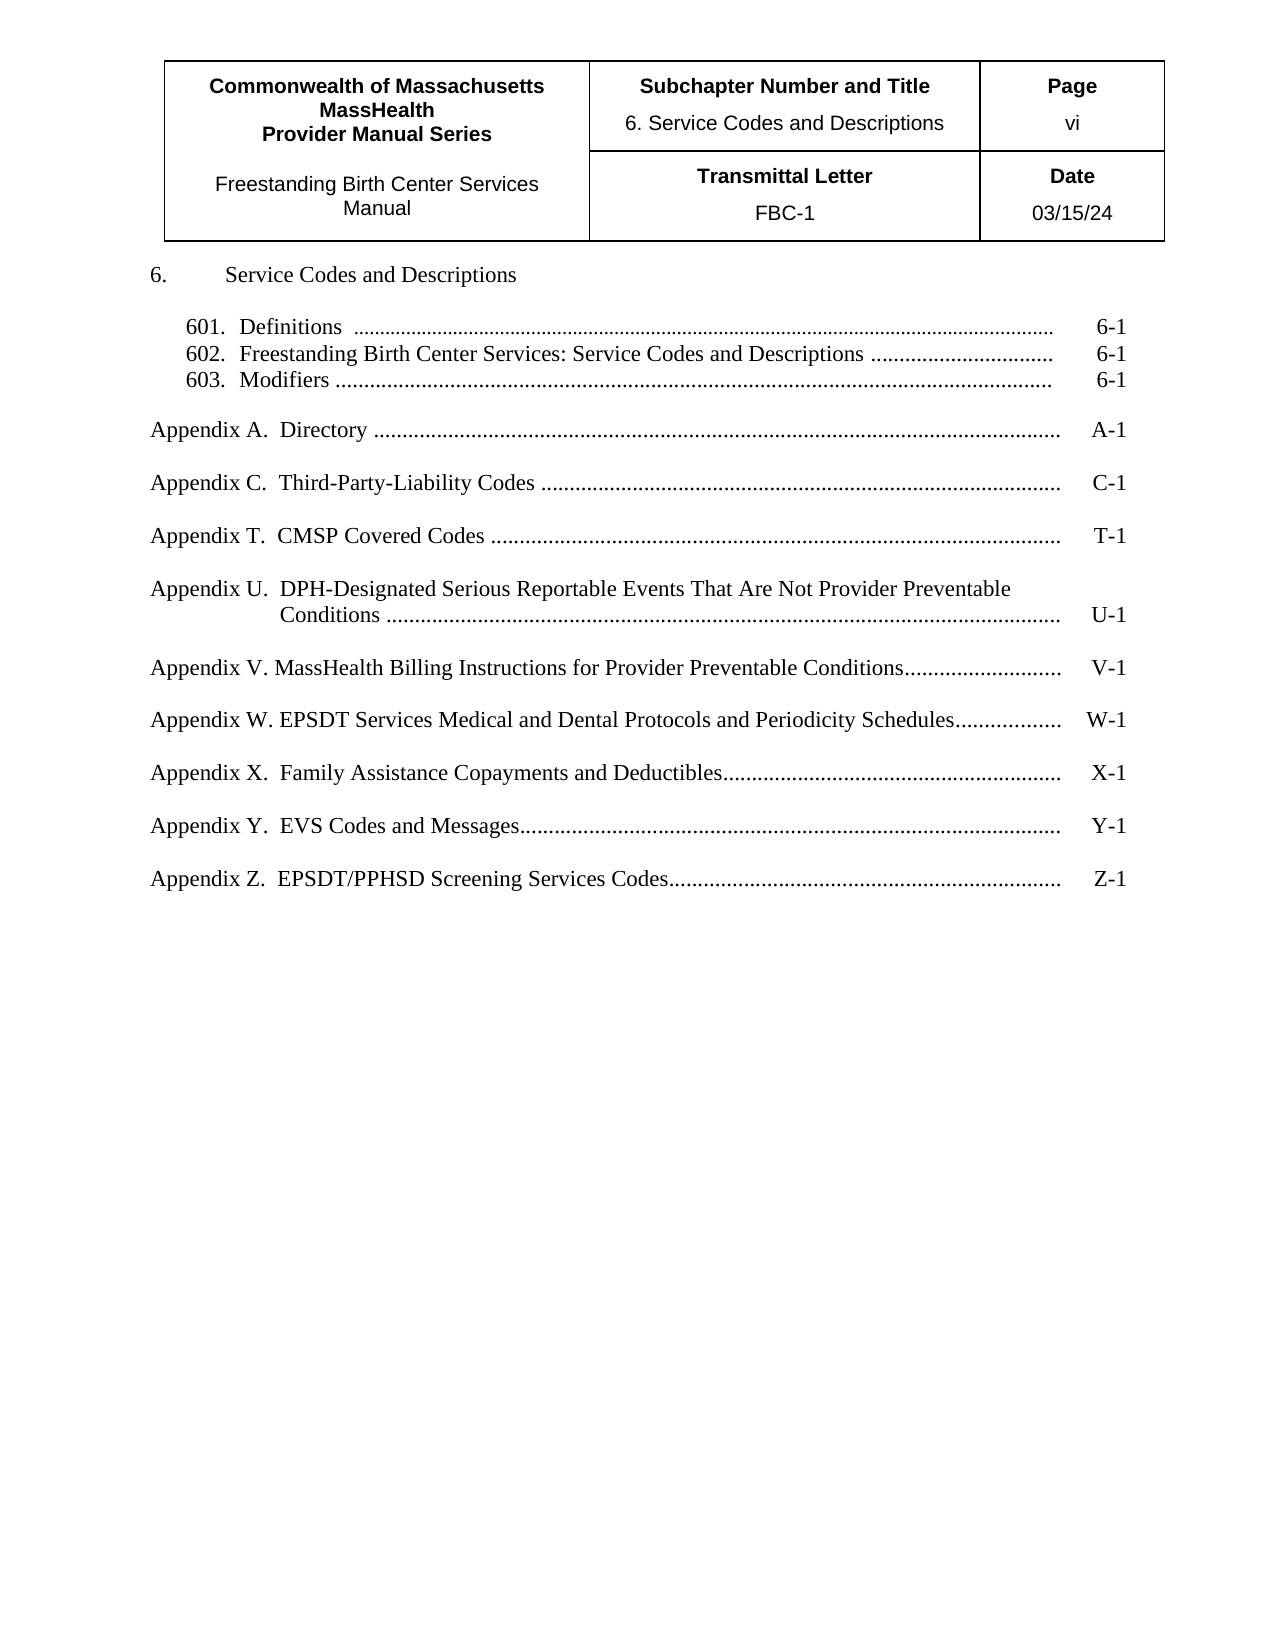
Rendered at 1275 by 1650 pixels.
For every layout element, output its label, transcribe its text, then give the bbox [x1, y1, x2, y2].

text Appendix U. DPH-Designated Serious Reportable Events That Are Not Provider Preventable [150, 575, 1125, 601]
table_cell Date 03/15/24 [981, 152, 1164, 240]
text Appendix Z. EPSDT/PPHSD Screening Services Codes Z-1 [150, 864, 1125, 891]
text Appendix V. MassHealth Billing Instructions for Provider Preventable Conditions V-1 [150, 654, 1125, 680]
text 6. Service Codes and Descriptions [150, 261, 1125, 287]
text 603. Modifiers 6-1 [186, 366, 1125, 392]
text Appendix Y. EVS Codes and Messages Y-1 [150, 812, 1125, 838]
text Appendix T. CMSP Covered Codes T-1 [150, 522, 1125, 548]
text 602. Freestanding Birth Center Services: Service Codes and Descriptions 6-1 [186, 340, 1125, 366]
text Appendix X. Family Assistance Copayments and Deductibles X-1 [150, 759, 1125, 786]
table_header Page vi [981, 62, 1164, 150]
text 601. Definitions 6-1 [186, 313, 1125, 340]
text Conditions U-1 [150, 601, 1125, 627]
table_header Subchapter Number and Title 6. Service Codes and Descriptions [590, 62, 979, 150]
text Appendix A. Directory A-1 [150, 417, 1125, 443]
table_cell Transmittal Letter FBC-1 [590, 152, 979, 240]
table_cell Freestanding Birth Center Services Manual [165, 150, 589, 240]
table_header Commonwealth of Massachusetts MassHealth Provider Manual Series [165, 62, 589, 150]
text Appendix C. Third-Party-Liability Codes C-1 [150, 469, 1125, 496]
text Appendix W. EPSDT Services Medical and Dental Protocols and Periodicity Schedules W-1 [150, 706, 1125, 733]
